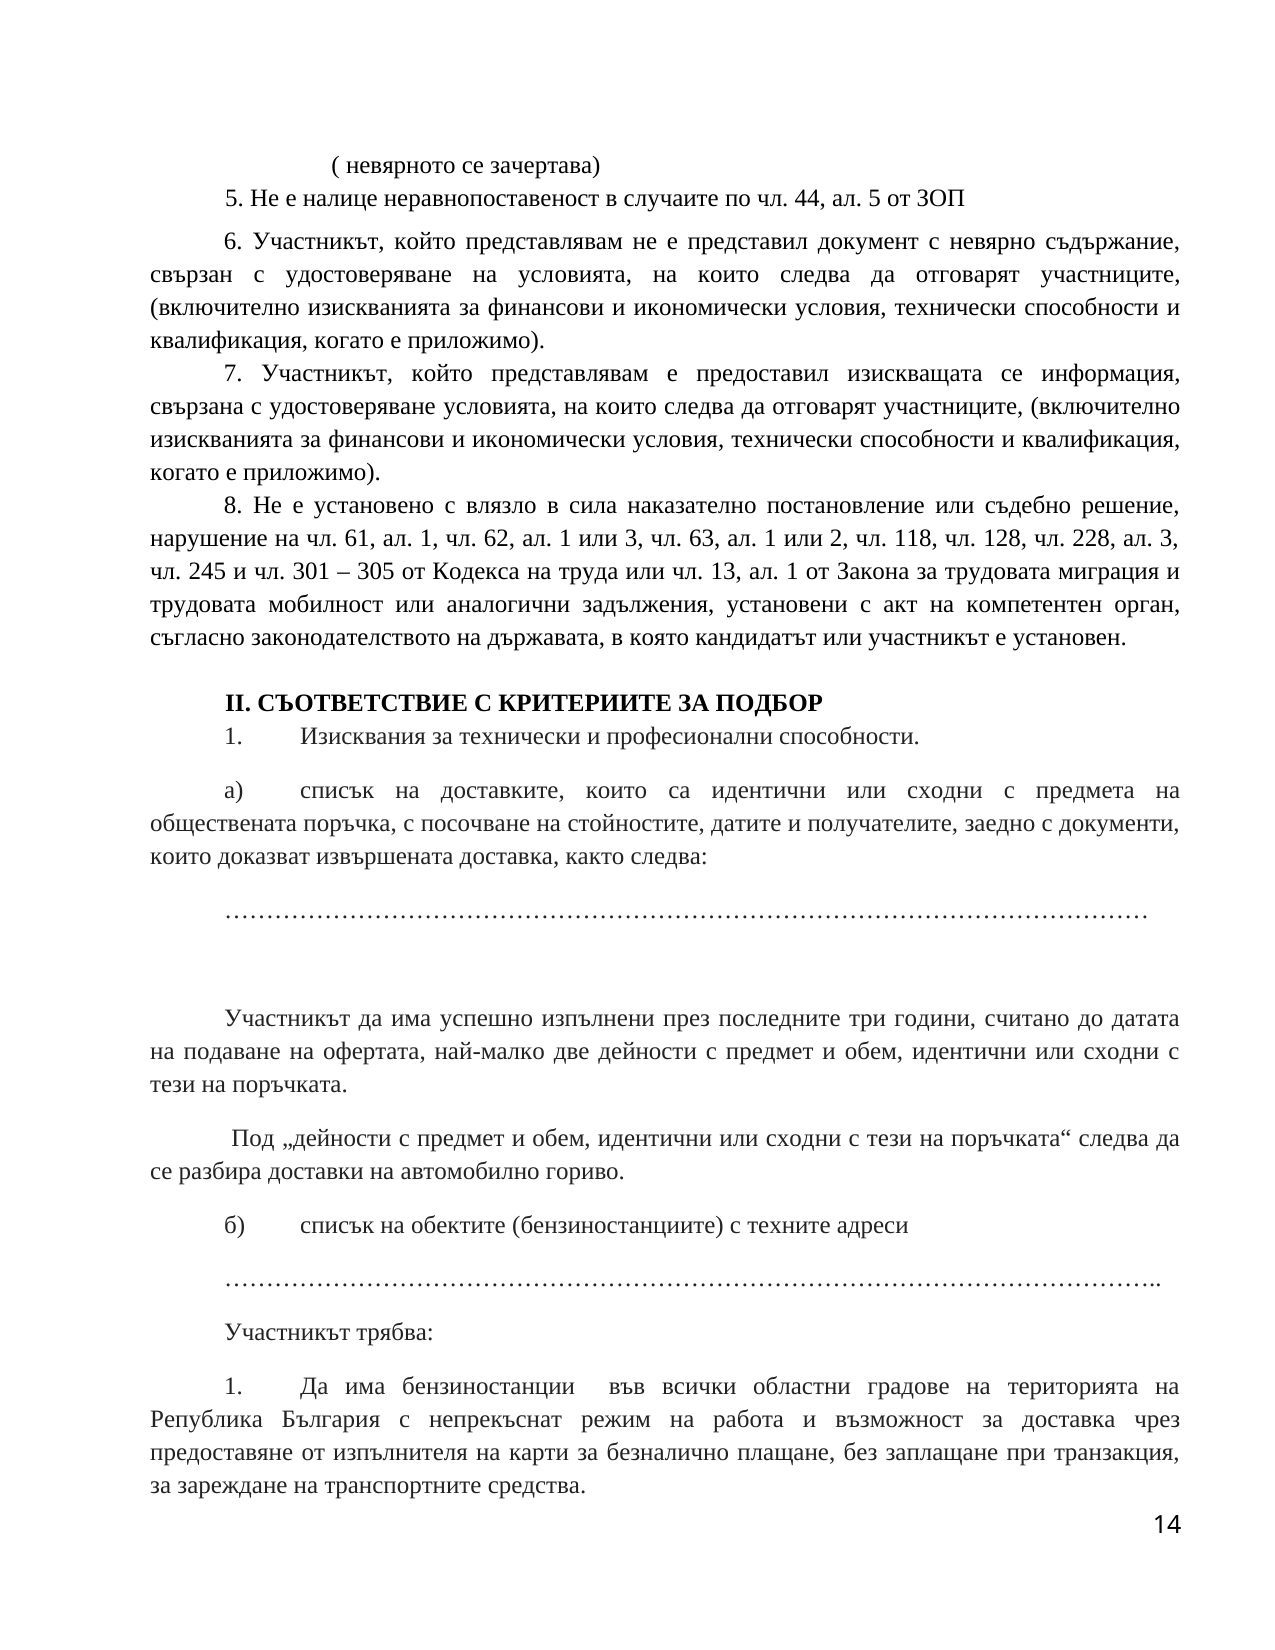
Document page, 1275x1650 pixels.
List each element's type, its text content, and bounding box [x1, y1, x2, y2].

text 1. Изисквания за технически и професионални способности. [150, 721, 1181, 750]
text Участникът трябва: [150, 1317, 1181, 1346]
text 1. Да има бензиностанции във всички областни градове на територията на Република България с непрекъснат режим на работа и възможност за доставка чрез предоставяне от изпълнителя на карти за безналично плащане, без заплащане при транзакция, за зареждане на транспортните средства. [150, 1371, 1181, 1499]
text II. съответствие с критериите за подбор [225, 688, 1181, 717]
text Под „дейности с предмет и обем, идентични или сходни с тези на поръчката“ следва да се разбира доставки на автомобилно гориво. [150, 1123, 1181, 1184]
text а) списък на доставките, които са идентични или сходни с предмета на обществената поръчка, с посочване на стойностите, датите и получателите, заедно с документи, които доказват извършената доставка, както следва: [150, 775, 1181, 870]
text 6. Участникът, който представлявам не е представил документ с невярно съдържание, свързан с удостоверяване на условията, на които следва да отговарят участниците, (включително изискванията за финансови и икономически условия, технически способности и квалификация, когато е приложимо). [150, 226, 1181, 354]
text 5. Не е налице неравнопоставеност в случаите по чл. 44, ал. 5 от ЗОП [150, 183, 1181, 212]
text ( невярното се зачертава) [150, 150, 1181, 179]
text 8. Не е установено с влязло в сила наказателно постановление или съдебно решение, нарушение на чл. 61, ал. 1, чл. 62, ал. 1 или 3, чл. 63, ал. 1 или 2, чл. 118, чл. 128, чл. 228, ал. 3, чл. 245 и чл. 301 – 305 от Кодекса на труда или чл. 13, ал. 1 от Закона за трудовата миграция и трудовата мобилност или аналогични задължения, установени с акт на компетентен орган, съгласно законодателството на държавата, в която кандидатът или участникът е установен. [150, 490, 1181, 651]
text Участникът да има успешно изпълнени през последните три години, считано до датата на подаване на офертата, най-малко две дейности с предмет и обем, идентични или сходни с тези на поръчката. [150, 1003, 1181, 1098]
text ………………………………………………………………………………………………… [150, 895, 1181, 924]
text ………………………………………………………………………………………………….. [150, 1263, 1181, 1292]
text б) списък на обектите (бензиностанциите) с техните адреси [150, 1210, 1181, 1238]
text 7. Участникът, който представлявам е предоставил изискващата се информация, свързана с удостоверяване условията, на които следва да отговарят участниците, (включително изискванията за финансови и икономически условия, технически способности и квалификация, когато е приложимо). [150, 358, 1181, 486]
